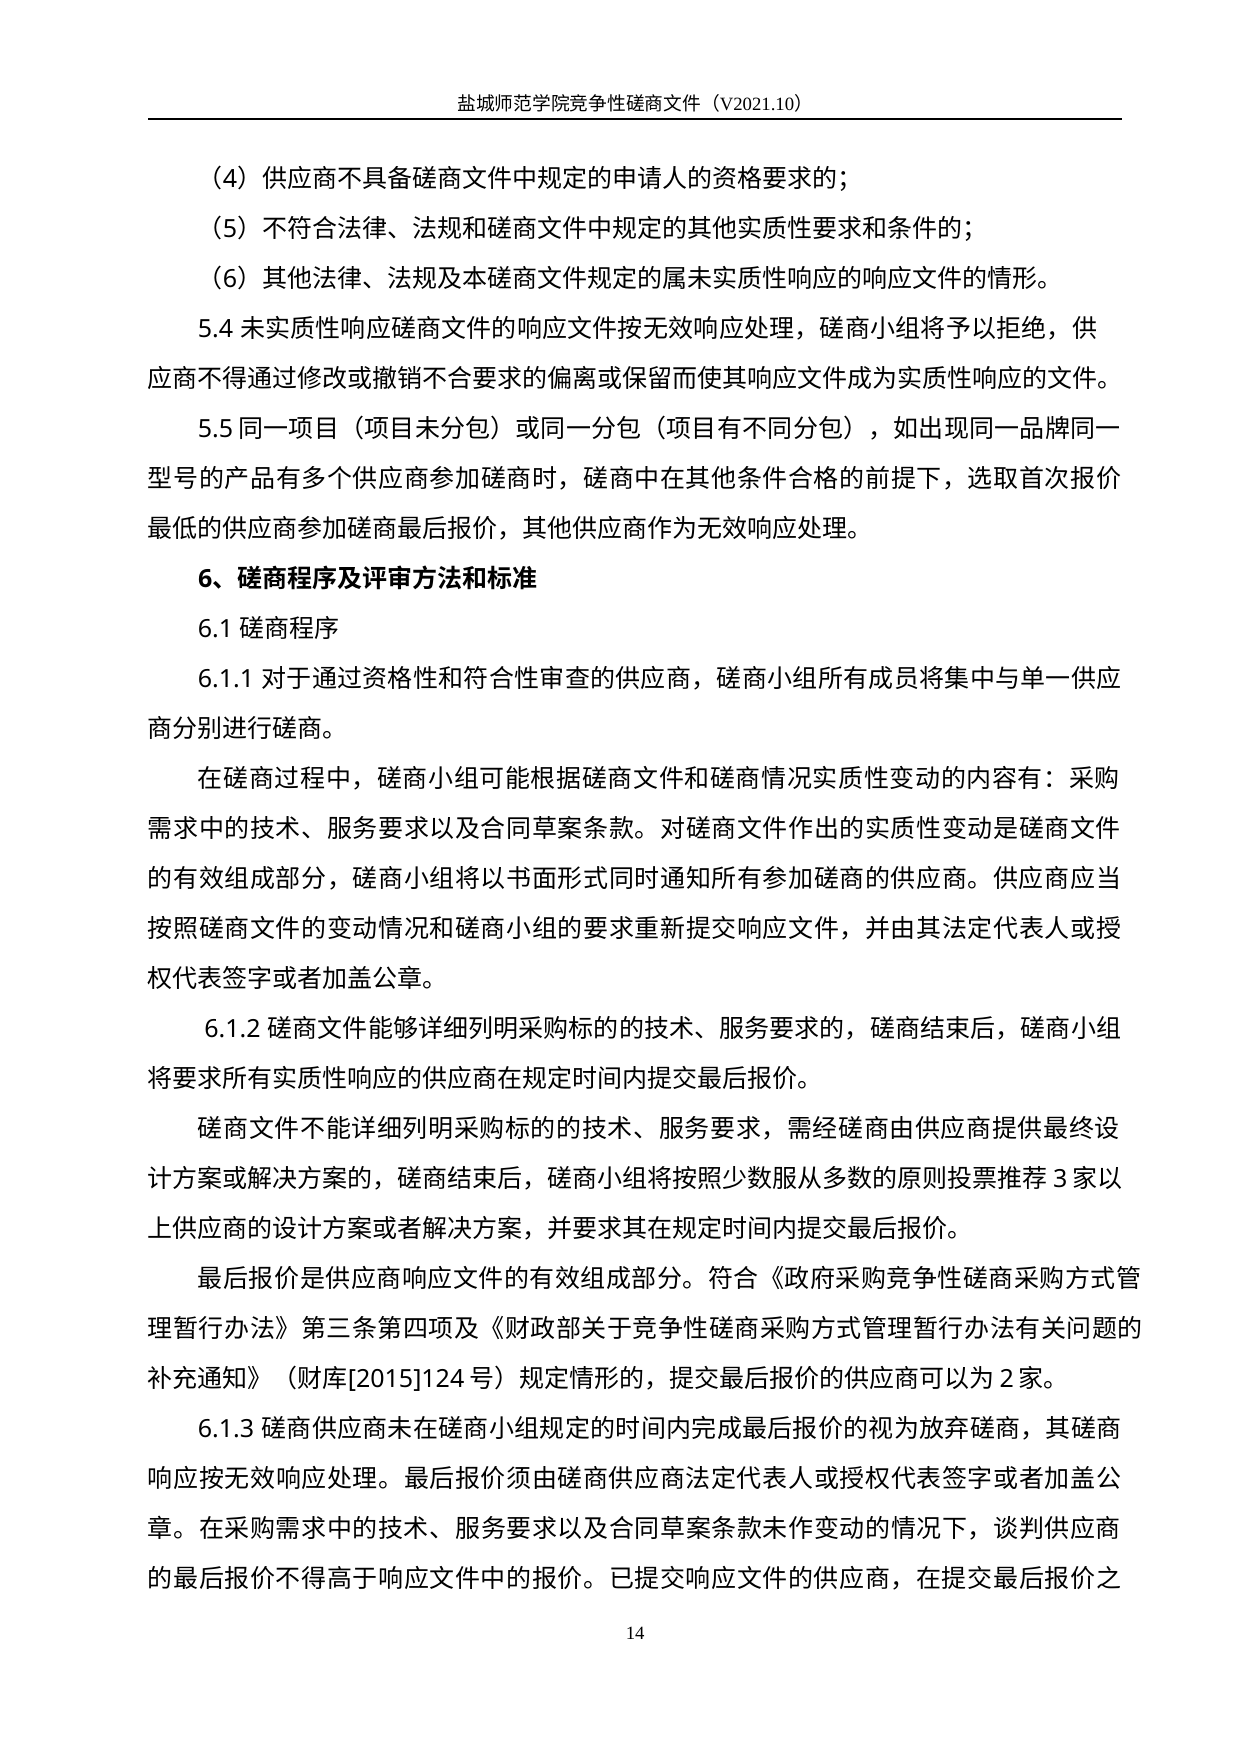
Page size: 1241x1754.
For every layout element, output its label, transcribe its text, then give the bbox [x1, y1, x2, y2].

text 6.1 磋商程序 [148, 598, 1122, 648]
text （4）供应商不具备磋商文件中规定的申请人的资格要求的； [148, 148, 1122, 198]
text （5）不符合法律、法规和磋商文件中规定的其他实质性要求和条件的； [148, 198, 1122, 248]
text （6）其他法律、法规及本磋商文件规定的属未实质性响应的响应文件的情形。 [148, 248, 1122, 298]
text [148, 1398, 1122, 1598]
text 最后报价是供应商响应文件的有效组成部分。符合《政府采购竞争性磋商采购方式管理暂行办法》第三条第四项及《财政部关于竞争性磋商采购方式管理暂行办法有关问题的补充通知》（财库[2015]124号）规定情形的，提交最后报价的供应商可以为2家。 [148, 1248, 1144, 1398]
text 6.1.2 磋商文件能够详细列明采购标的的技术、服务要求的，磋商结束后，磋商小组将要求所有实质性响应的供应商在规定时间内提交最后报价。 [148, 998, 1122, 1098]
text 5.4 未实质性响应磋商文件的响应文件按无效响应处理，磋商小组将予以拒绝，供应商不得通过修改或撤销不合要求的偏离或保留而使其响应文件成为实质性响应的文件。 [148, 298, 1100, 398]
text 6、磋商程序及评审方法和标准 [148, 548, 1122, 598]
text 在磋商过程中，磋商小组可能根据磋商文件和磋商情况实质性变动的内容有：采购需求中的技术、服务要求以及合同草案条款。对磋商文件作出的实质性变动是磋商文件的有效组成部分，磋商小组将以书面形式同时通知所有参加磋商的供应商。供应商应当按照磋商文件的变动情况和磋商小组的要求重新提交响应文件，并由其法定代表人或授权代表签字或者加盖公章。 [148, 748, 1122, 998]
text 6.1.1 对于通过资格性和符合性审查的供应商，磋商小组所有成员将集中与单一供应商分别进行磋商。 [148, 648, 1122, 748]
text 5.5同一项目（项目未分包）或同一分包（项目有不同分包），如出现同一品牌同一型号的产品有多个供应商参加磋商时，磋商中在其他条件合格的前提下，选取首次报价最低的供应商参加磋商最后报价，其他供应商作为无效响应处理。 [148, 398, 1122, 548]
text 磋商文件不能详细列明采购标的的技术、服务要求，需经磋商由供应商提供最终设计方案或解决方案的，磋商结束后，磋商小组将按照少数服从多数的原则投票推荐3家以上供应商的设计方案或者解决方案，并要求其在规定时间内提交最后报价。 [148, 1098, 1122, 1248]
